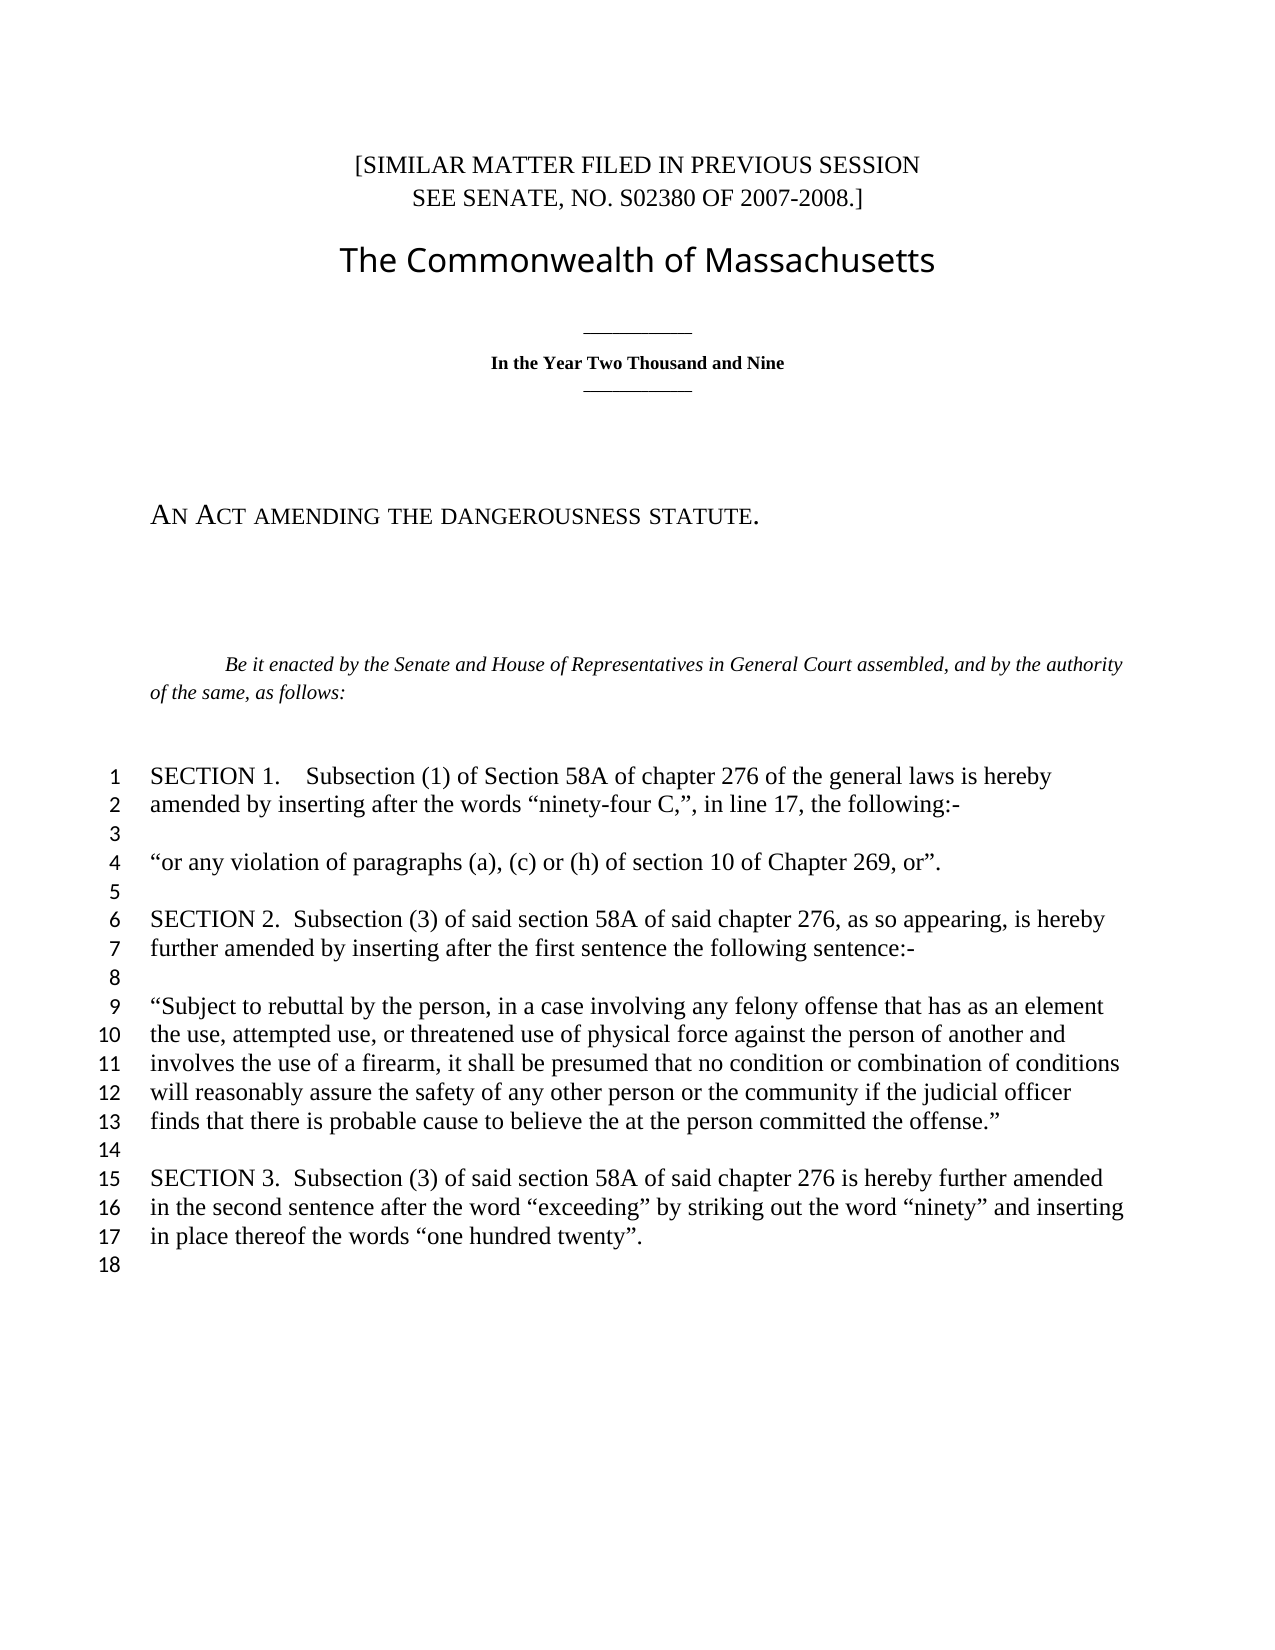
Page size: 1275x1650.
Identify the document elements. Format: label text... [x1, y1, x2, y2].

text _______________ [150, 377, 1125, 406]
text The Commonwealth of Massachusetts [150, 237, 1125, 314]
text An Act amending the dangerousness statute. [150, 497, 1125, 627]
text In the Year Two Thousand and Nine [150, 352, 1125, 374]
text SECTION 2. Subsection (3) of said section 58A of said chapter 276, as so appearing, is hereby further amended by inserting after the first sentence the following sentence:- [150, 904, 1125, 962]
text “or any violation of paragraphs (a), (c) or (h) of section 10 of Chapter 269, or”. [150, 847, 1125, 876]
text _______________ [150, 319, 1125, 348]
text “Subject to rebuttal by the person, in a case involving any felony offense that has as an element the use, attempted use, or threatened use of physical force against the person of another and involves the use of a firearm, it shall be presumed that no condition or combination of conditions will reasonably assure the safety of any other person or the community if the judicial officer finds that there is probable cause to believe the at the person committed the offense.” [150, 991, 1125, 1134]
text Be it enacted by the Senate and House of Representatives in General Court assembled, and by the authority of the same, as follows: [150, 652, 1125, 736]
text SECTION 1. Subsection (1) of Section 58A of chapter 276 of the general laws is hereby amended by inserting after the words “ninety-four C,”, in line 17, the following:- [150, 761, 1125, 818]
text [SIMILAR MATTER FILED IN PREVIOUS SESSION SEE SENATE, NO. S02380 OF 2007-2008.] [150, 150, 1125, 212]
text SECTION 3. Subsection (3) of said section 58A of said chapter 276 is hereby further amended in the second sentence after the word “exceeding” by striking out the word “ninety” and inserting in place thereof the words “one hundred twenty”. [150, 1163, 1125, 1249]
